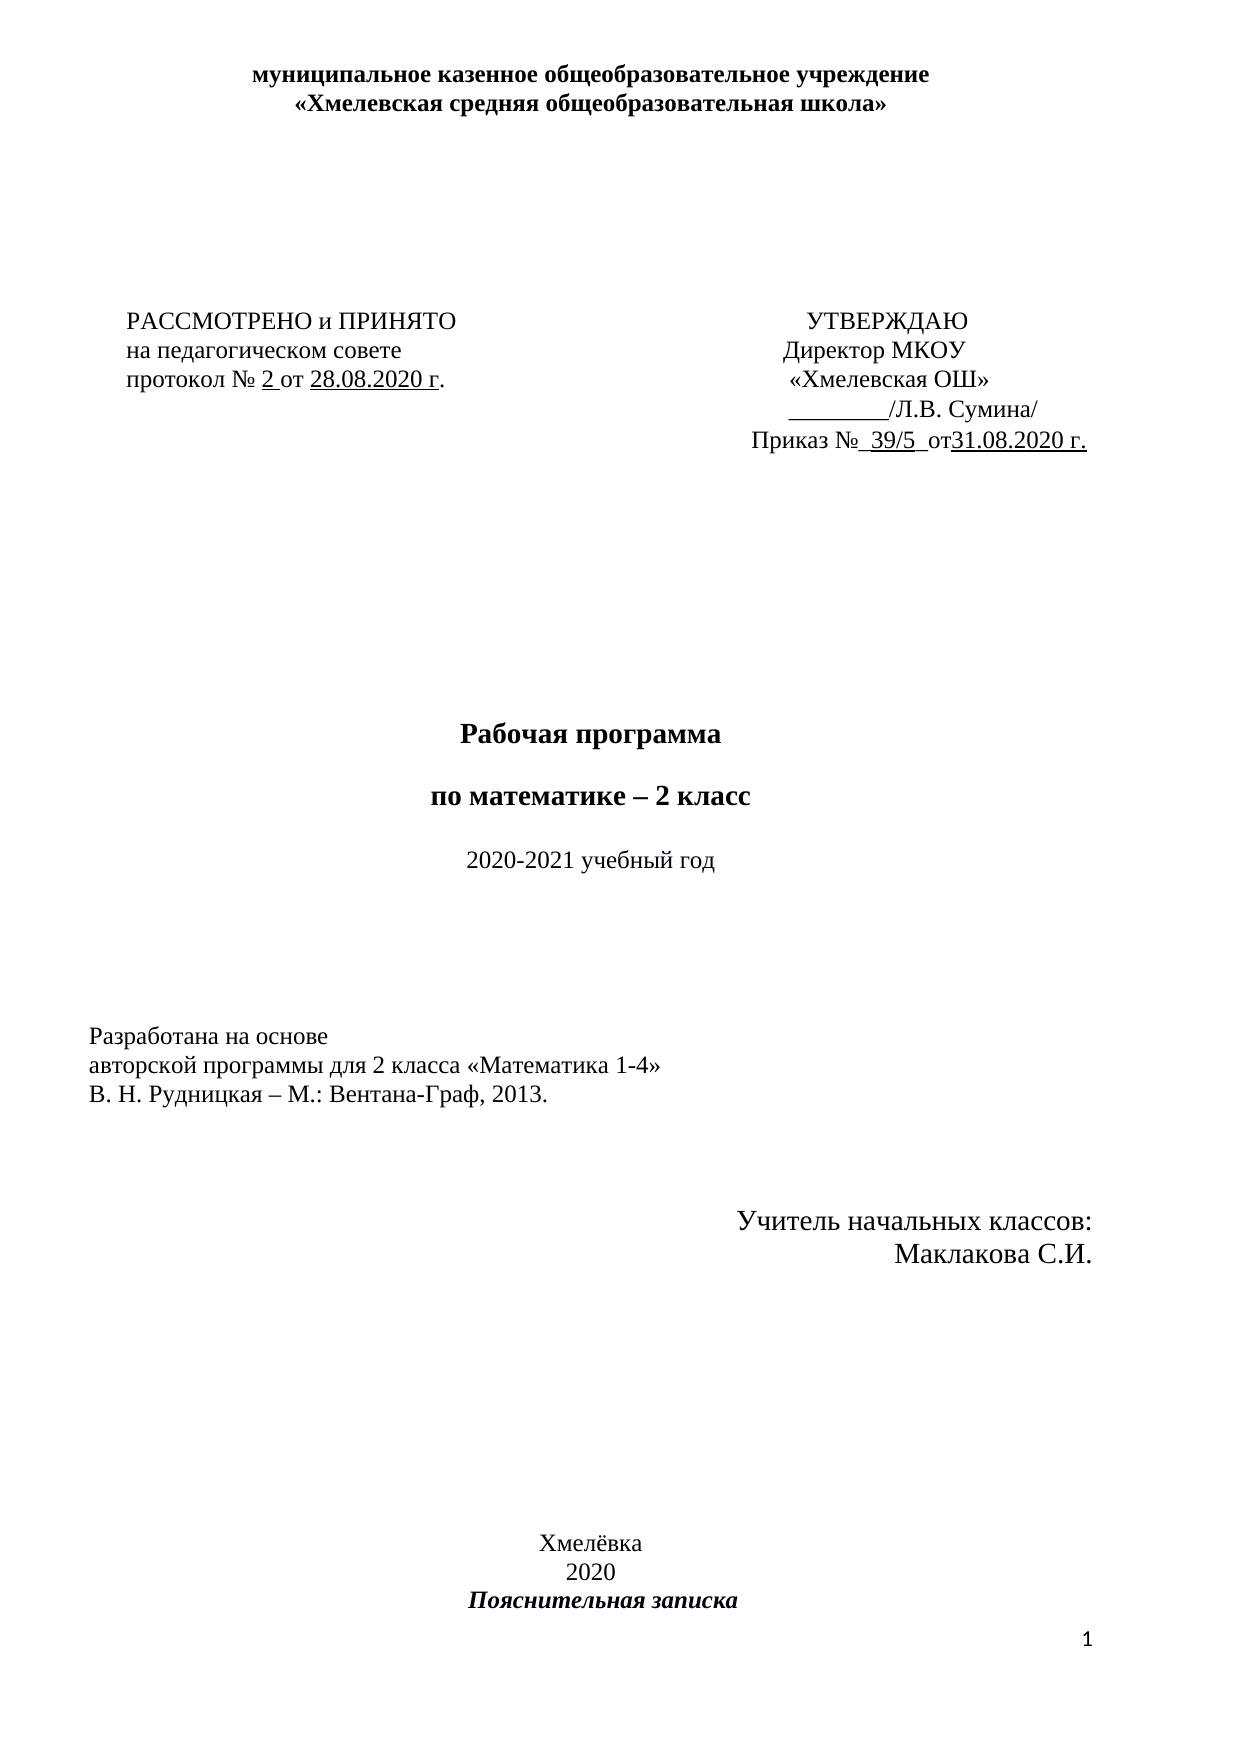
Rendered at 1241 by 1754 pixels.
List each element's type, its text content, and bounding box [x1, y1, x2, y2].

text 2020 [89, 1557, 1092, 1585]
text 2020-2021 учебный год [89, 845, 1092, 874]
text Разработана на основе [89, 1021, 1092, 1050]
text Рабочая программа [89, 716, 1092, 750]
text Учитель начальных классов: [89, 1203, 1092, 1236]
text по математике – 2 класс [89, 778, 1092, 811]
text муниципальное казенное общеобразовательное учреждение [89, 59, 1092, 88]
text Хмелёвка [89, 1528, 1092, 1557]
text Приказ №_39/5_от31.08.2020 г. [89, 425, 1092, 454]
text авторской программы для 2 класса «Математика 1-4» [89, 1050, 1092, 1079]
text Маклакова С.И. [89, 1236, 1092, 1270]
text «Хмелевская средняя общеобразовательная школа» [89, 88, 1092, 117]
text Пояснительная записка [89, 1585, 1092, 1614]
text протокол № 2 от 28.08.2020 г. «Хмелевская ОШ» [89, 364, 1092, 392]
text на педагогическом совете Директор МКОУ [89, 335, 1092, 364]
text В. Н. Рудницкая – М.: Вентана-Граф, 2013. [89, 1079, 1092, 1108]
text ________/Л.В. Сумина/ [89, 394, 1092, 423]
text РАССМОТРЕНО и ПРИНЯТО УТВЕРЖДАЮ [89, 306, 1092, 335]
